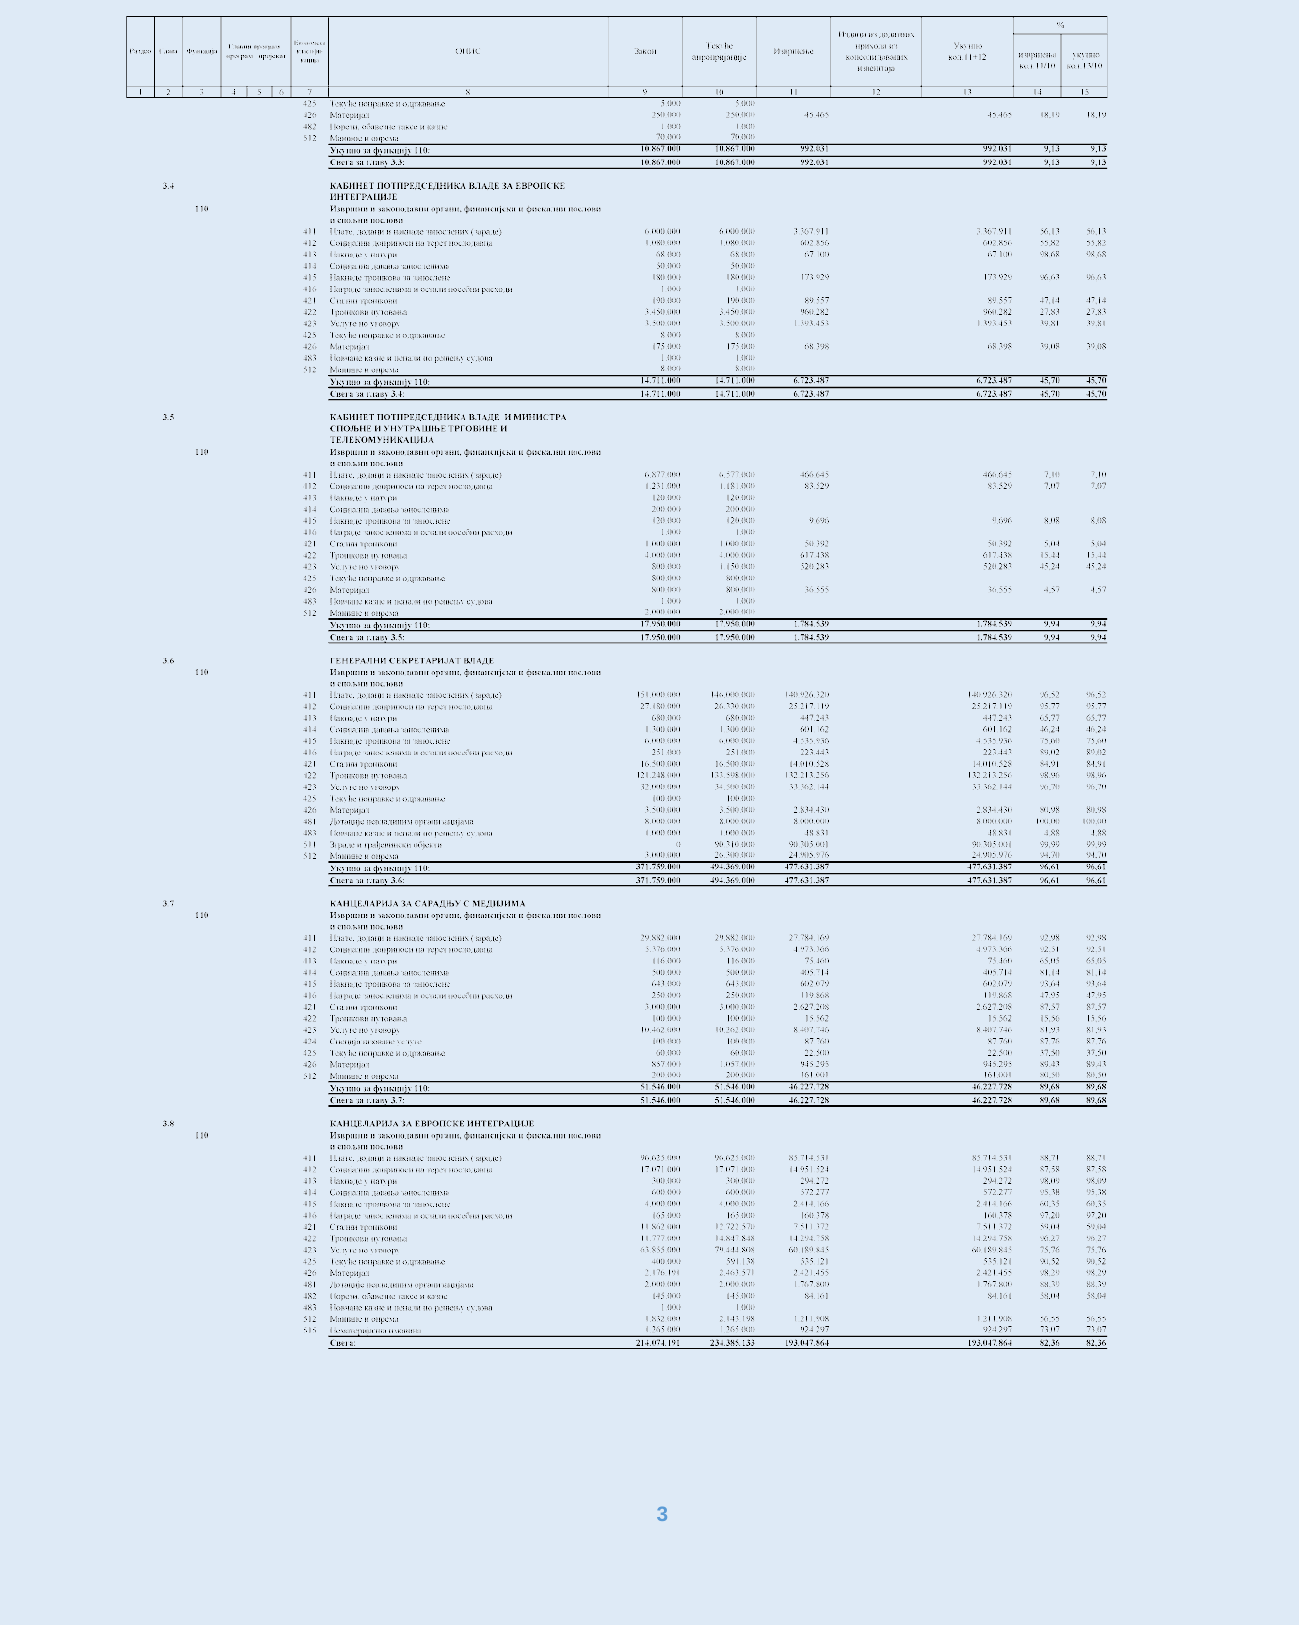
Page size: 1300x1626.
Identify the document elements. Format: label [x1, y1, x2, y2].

picture [126, 16, 1108, 1349]
